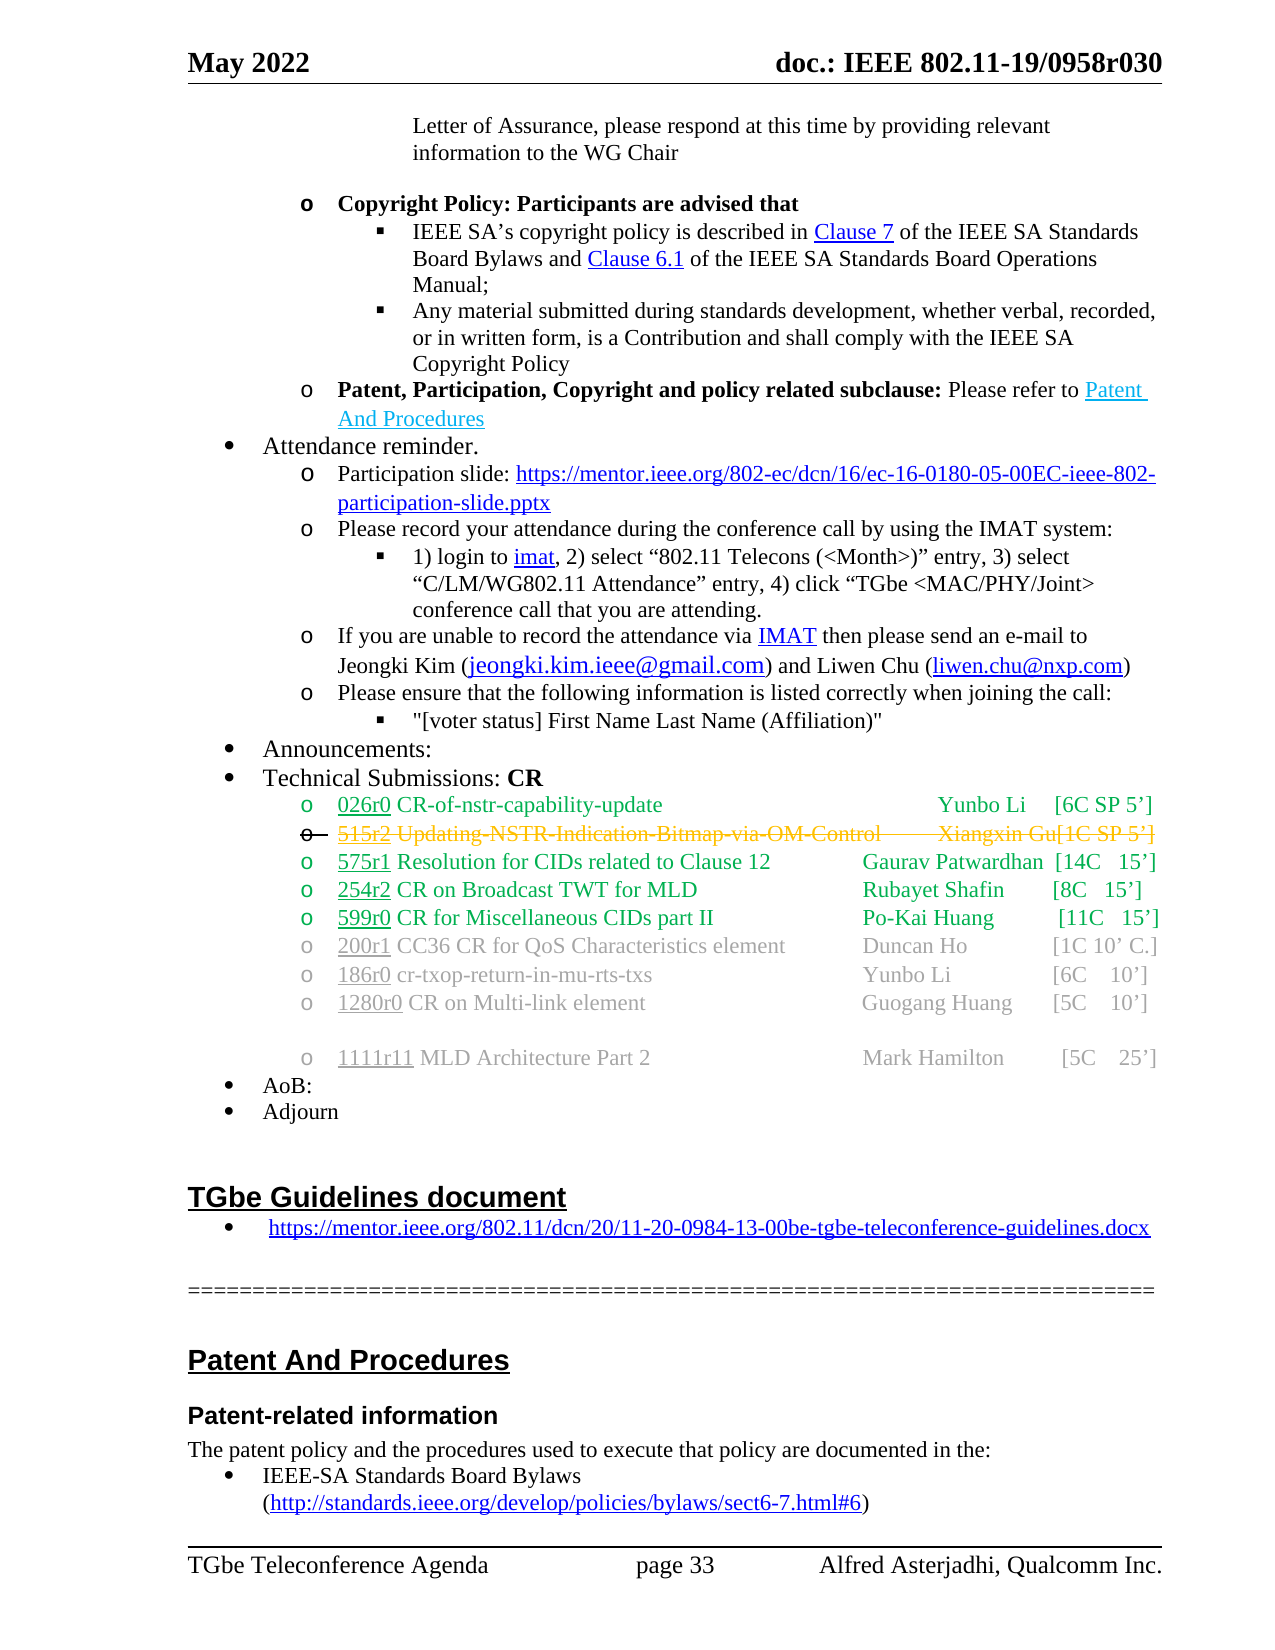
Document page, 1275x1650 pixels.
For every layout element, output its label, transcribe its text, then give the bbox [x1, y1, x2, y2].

list Technical Submissions: CR [225, 763, 1162, 791]
list Adjourn [225, 1098, 1162, 1124]
list Participation slide: https://mentor.ieee.org/802-ec/dcn/16/ec-16-0180-05-00EC-ieee-802-participation-slide.pptx [300, 460, 1162, 515]
list Announcements: [225, 734, 1162, 763]
subtitle TGbe Guidelines document [187, 1180, 1162, 1214]
list AoB: [225, 1072, 1162, 1098]
list 186r0 cr-txop-return-in-mu-rts-txs Yunbo Li [6C 10’] [300, 961, 1162, 989]
subtitle Patent And Procedures [187, 1343, 1162, 1376]
list IEEE-SA Standards Board Bylaws [225, 1463, 1162, 1489]
list 200r1 CC36 CR for QoS Characteristics element Duncan Ho [1C 10’ C.] [300, 933, 1162, 961]
list "[voter status] First Name Last Name (Affiliation)" [375, 708, 1162, 734]
list Please ensure that the following information is listed correctly when joining the call: [300, 679, 1162, 708]
text =========================================================================== [187, 1277, 1162, 1303]
list Attendance reminder. [225, 431, 1162, 460]
list 575r1 Resolution for CIDs related to Clause 12 Gaurav Patwardhan [14C 15’] [300, 848, 1162, 876]
list IEEE SA’s copyright policy is described in Clause 7 of the IEEE SA Standards Board Bylaws and Clause 6.1 of the IEEE SA Standards Board Operations Manual; [375, 218, 1162, 297]
list 599r0 CR for Miscellaneous CIDs part II Po-Kai Huang [11C 15’] [300, 904, 1162, 933]
list (http://standards.ieee.org/develop/policies/bylaws/sect6-7.html#6) [262, 1489, 1162, 1515]
list https://mentor.ieee.org/802.11/dcn/20/11-20-0984-13-00be-tgbe-teleconference-guidelines.docx [225, 1214, 1162, 1240]
list 254r2 CR on Broadcast TWT for MLD Rubayet Shafin [8C 15’] [300, 876, 1162, 904]
list Copyright Policy: Participants are advised that [300, 190, 1162, 218]
list 1) login to imat, 2) select “802.11 Telecons (<Month>)” entry, 3) select “C/LM/WG802.11 Attendance” entry, 4) click “TGbe <MAC/PHY/Joint> conference call that you are attending. [375, 543, 1162, 622]
list Please record your attendance during the conference call by using the IMAT system: [300, 515, 1162, 543]
text The patent policy and the procedures used to execute that policy are documented in the: [187, 1436, 1162, 1463]
list 026r0 CR-of-nstr-capability-update Yunbo Li [6C SP 5’] [300, 791, 1162, 820]
list Patent, Participation, Copyright and policy related subclause: Please refer to Patent And Procedures [300, 377, 1162, 431]
list If you are unable to record the attendance via IMAT then please send an e-mail to Jeongki Kim (jeongki.kim.ieee@gmail.com) and Liwen Chu (liwen.chu@nxp.com) [300, 622, 1162, 679]
subtitle Patent-related information [187, 1401, 1162, 1430]
list 1280r0 CR on Multi-link element Guogang Huang [5C 10’] [300, 989, 1162, 1044]
list 1111r11 MLD Architecture Part 2 Mark Hamilton [5C 25’] [300, 1044, 1162, 1072]
list 515r2 Updating-NSTR-Indication-Bitmap-via-OM-Control Xiangxin Gu[1C SP 5’] [300, 820, 1162, 848]
list Any material submitted during standards development, whether verbal, recorded, or in written form, is a Contribution and shall comply with the IEEE SA Copyright Policy [375, 297, 1162, 377]
